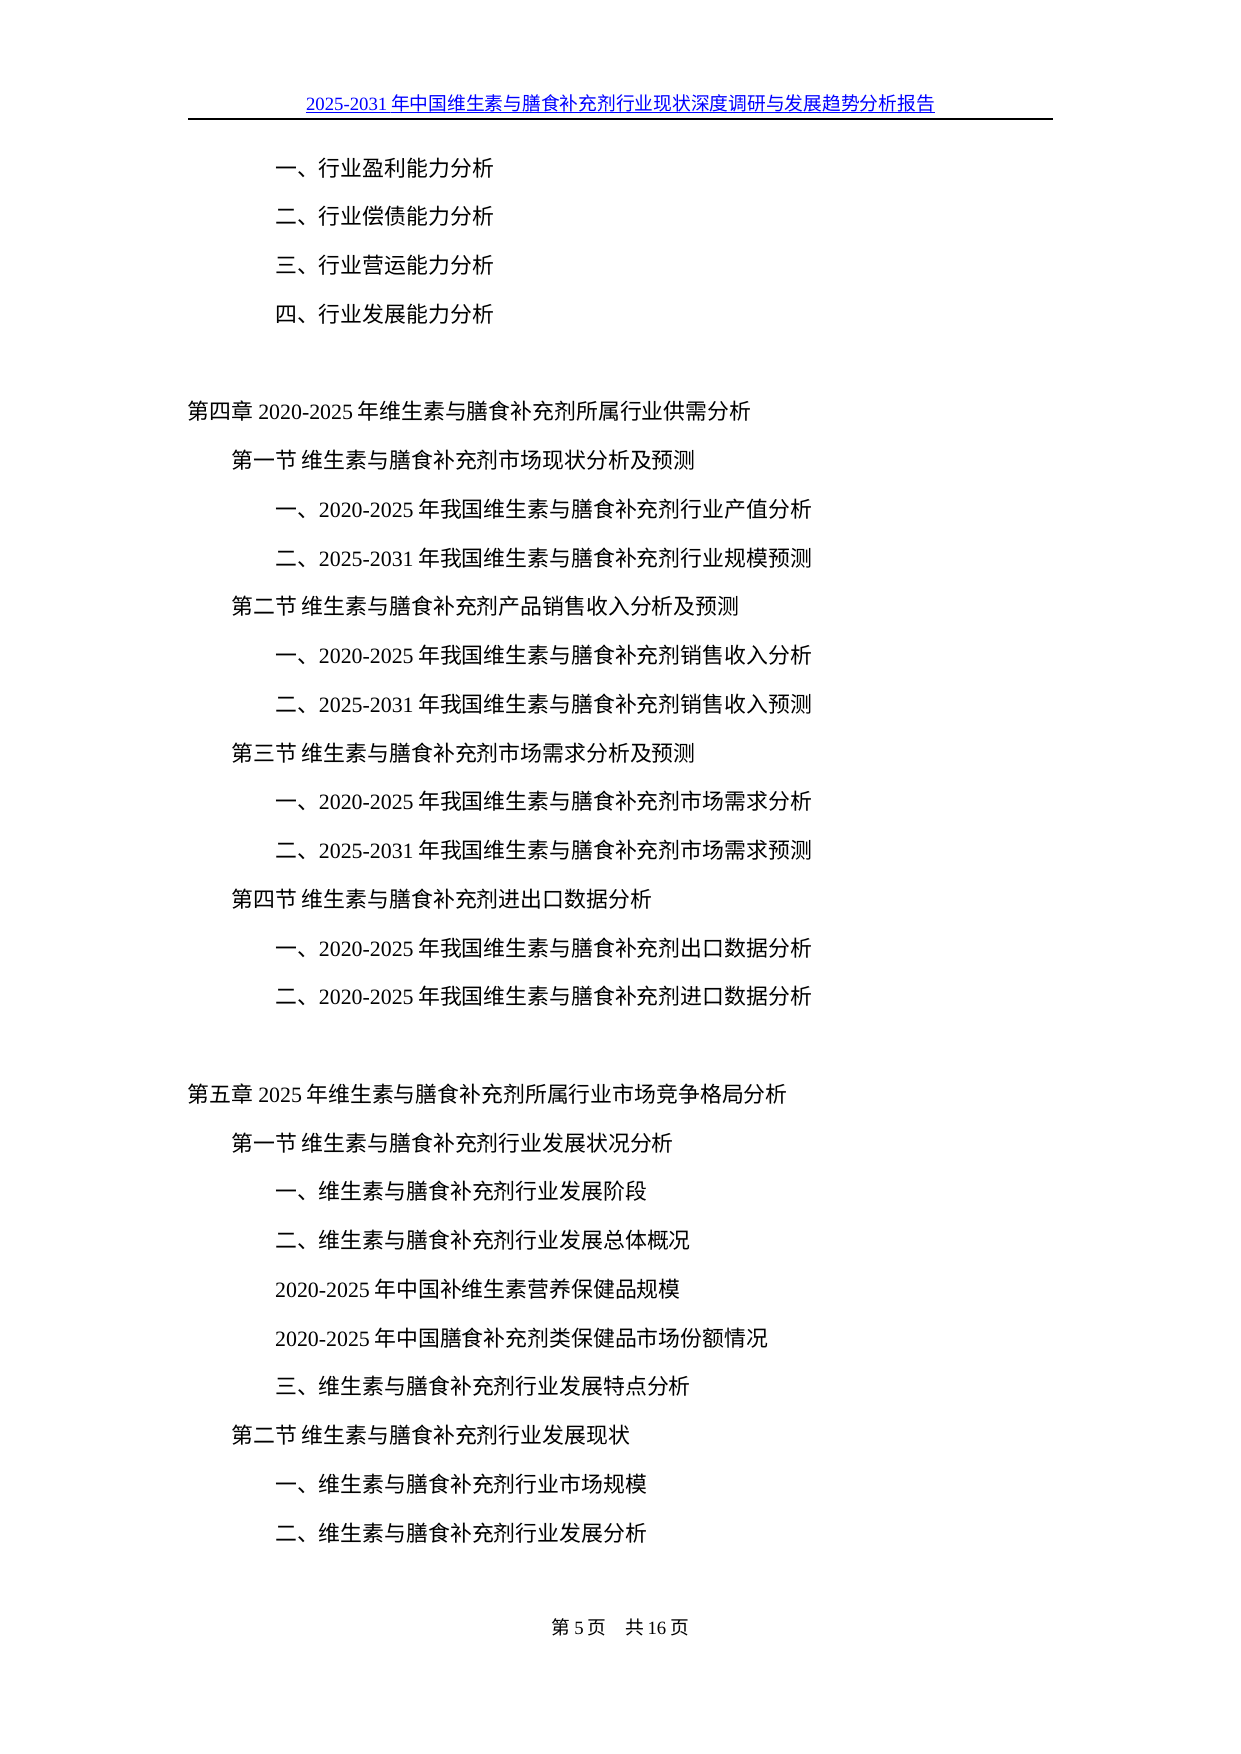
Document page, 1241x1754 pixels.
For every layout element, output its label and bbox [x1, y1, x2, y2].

text [187, 150, 1053, 1548]
